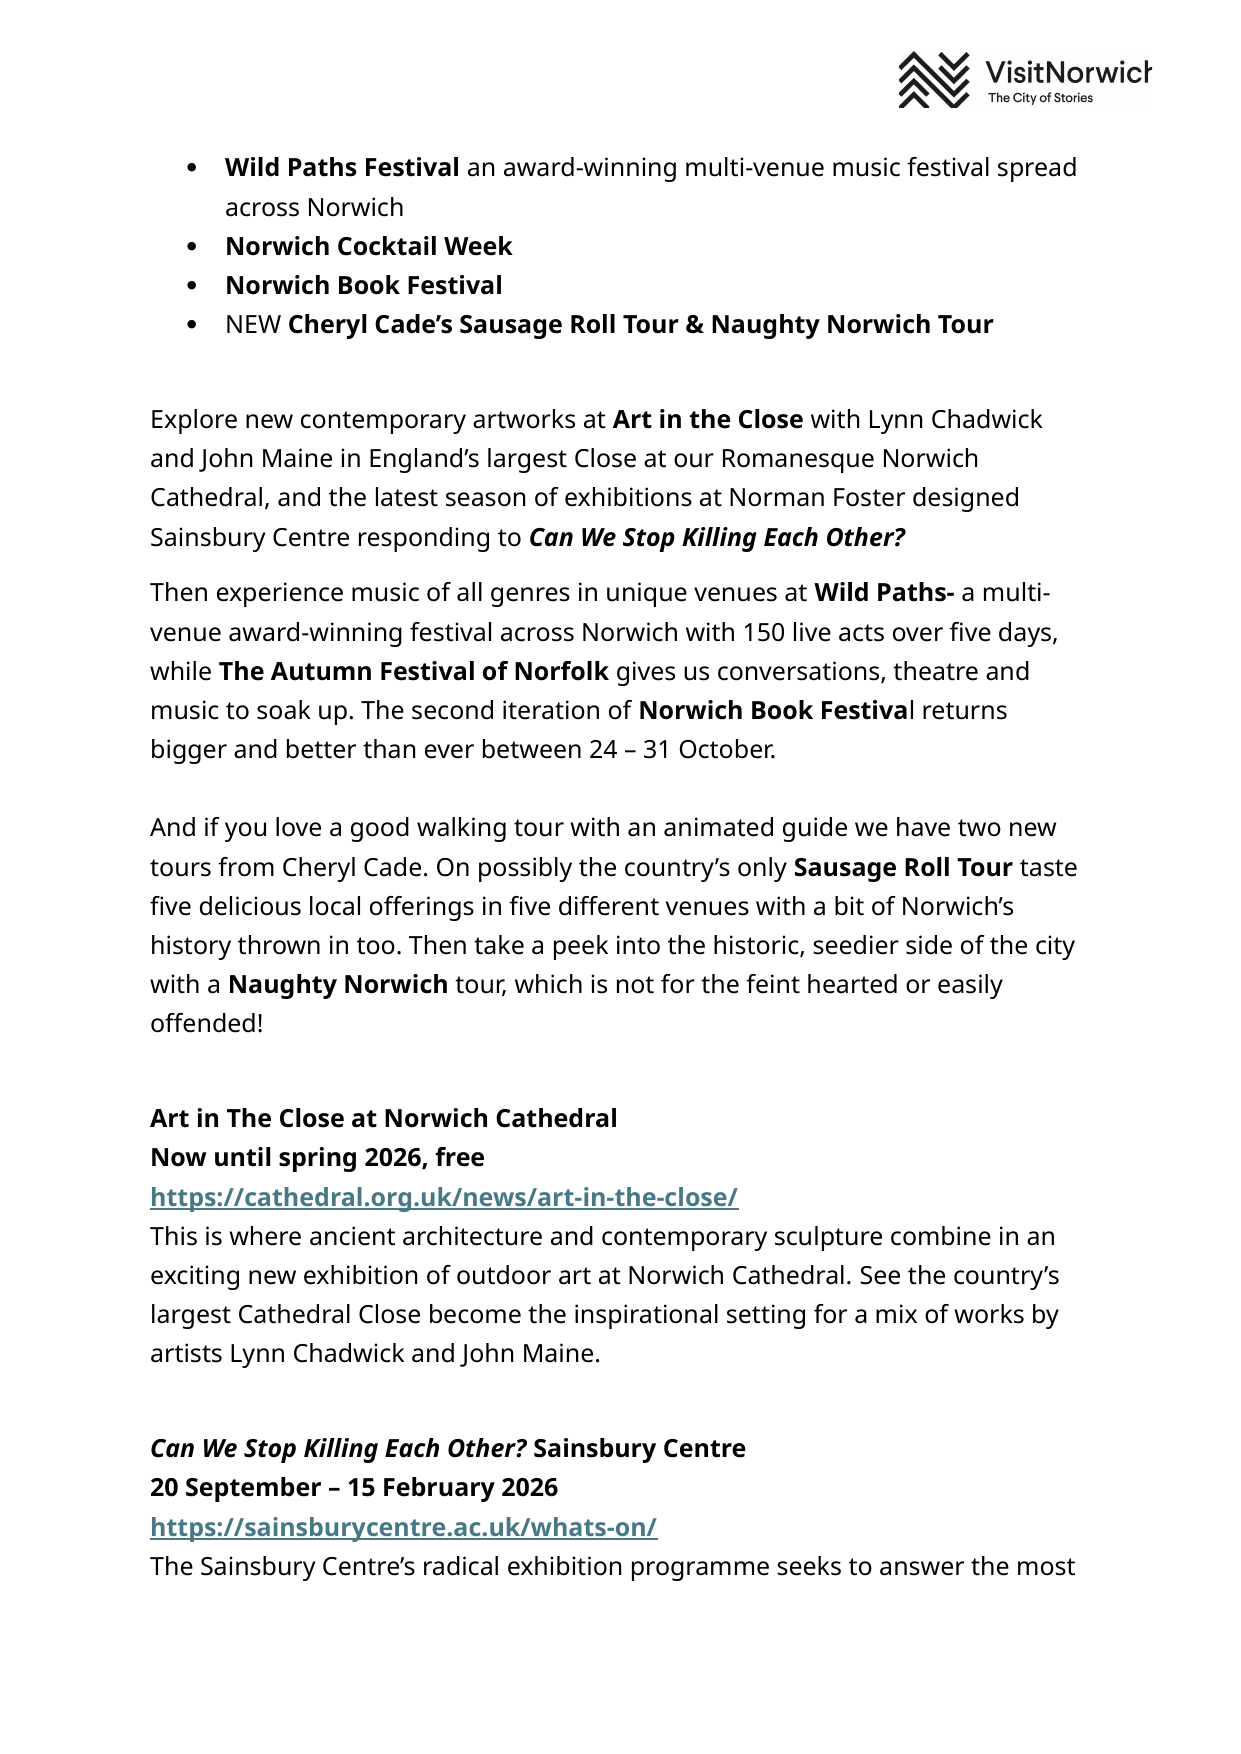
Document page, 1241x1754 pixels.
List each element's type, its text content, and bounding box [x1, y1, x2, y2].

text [150, 1431, 1090, 1582]
text Then experience music of all genres in unique venues at Wild Paths- a multi-venue award-winning festival across Norwich with 150 live acts over five days, while The Autumn Festival of Norfolk gives us conversations, theatre and music to soak up. The second iteration of Norwich Book Festival returns bigger and better than ever between 24 – 31 October. And if you love a good walking tour with an animated guide we have two new tours from Cheryl Cade. On possibly the country’s only Sausage Roll Tour taste five delicious local offerings in five different venues with a bit of Norwich’s history thrown in too. Then take a peek into the historic, seedier side of the city with a Naughty Norwich tour, which is not for the feint hearted or easily offended! [150, 575, 1090, 1079]
list Norwich Book Festival [187, 267, 1090, 302]
list Norwich Cocktail Week [187, 228, 1090, 262]
list Wild Paths Festival an award-winning multi-venue music festival spread across Norwich [187, 150, 1090, 223]
text Explore new contemporary artworks at Art in the Close with Lynn Chadwick and John Maine in England’s largest Close at our Romanesque Norwich Cathedral, and the latest season of exhibitions at Norman Foster designed Sainsbury Centre responding to Can We Stop Killing Each Other? [150, 362, 1090, 553]
picture [898, 51, 1152, 108]
text Art in The Close at Norwich Cathedral Now until spring 2026, free https://cathedral.org.uk/news/art-in-the-close/ This is where ancient architecture and contemporary sculpture combine in an exciting new exhibition of outdoor art at Norwich Cathedral. See the country’s largest Cathedral Close become the inspirational setting for a mix of works by artists Lynn Chadwick and John Maine. [150, 1101, 1090, 1409]
list NEW Cheryl Cade’s Sausage Roll Tour & Naughty Norwich Tour [187, 307, 1090, 341]
